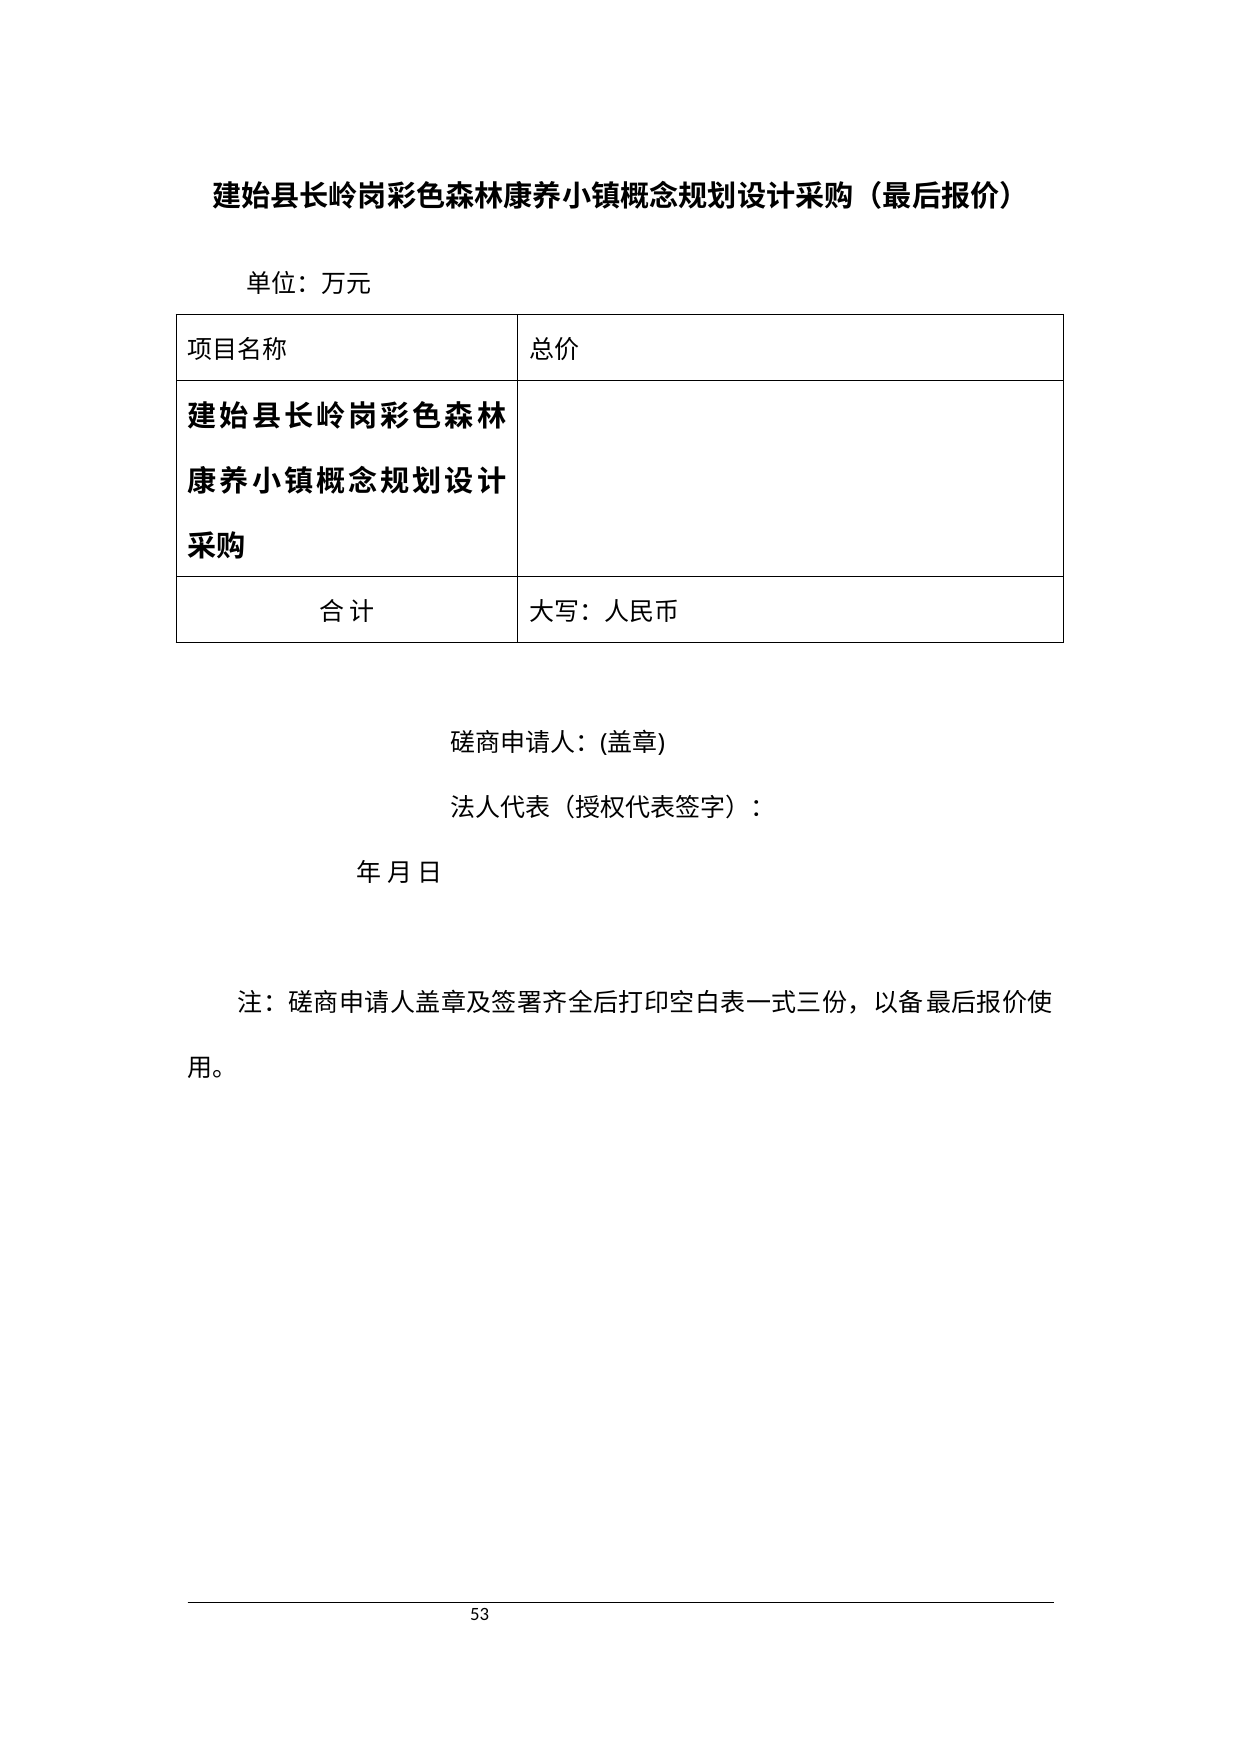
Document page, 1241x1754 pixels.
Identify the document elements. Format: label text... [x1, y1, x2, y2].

table_cell 大写：人民币 [518, 577, 1063, 642]
table_cell [518, 381, 1063, 576]
text 注：磋商申请人盖章及签署齐全后打印空白表一式三份，以备最后报价使用。 [187, 968, 1053, 1098]
table_header 总价 [518, 315, 1063, 380]
text 建始县长岭岗彩色森林康养小镇概念规划设计采购（最后报价） [187, 161, 1053, 226]
text 磋商申请人：(盖章) [187, 708, 1053, 773]
text 单位：万元 [187, 249, 1053, 314]
table_cell 合 计 [177, 577, 517, 642]
text 年 月 日 [187, 838, 1053, 903]
table_header 项目名称 [177, 315, 517, 380]
text 法人代表（授权代表签字）： [187, 773, 1053, 838]
table_cell 建始县长岭岗彩色森林康养小镇概念规划设计采购 [177, 381, 517, 576]
